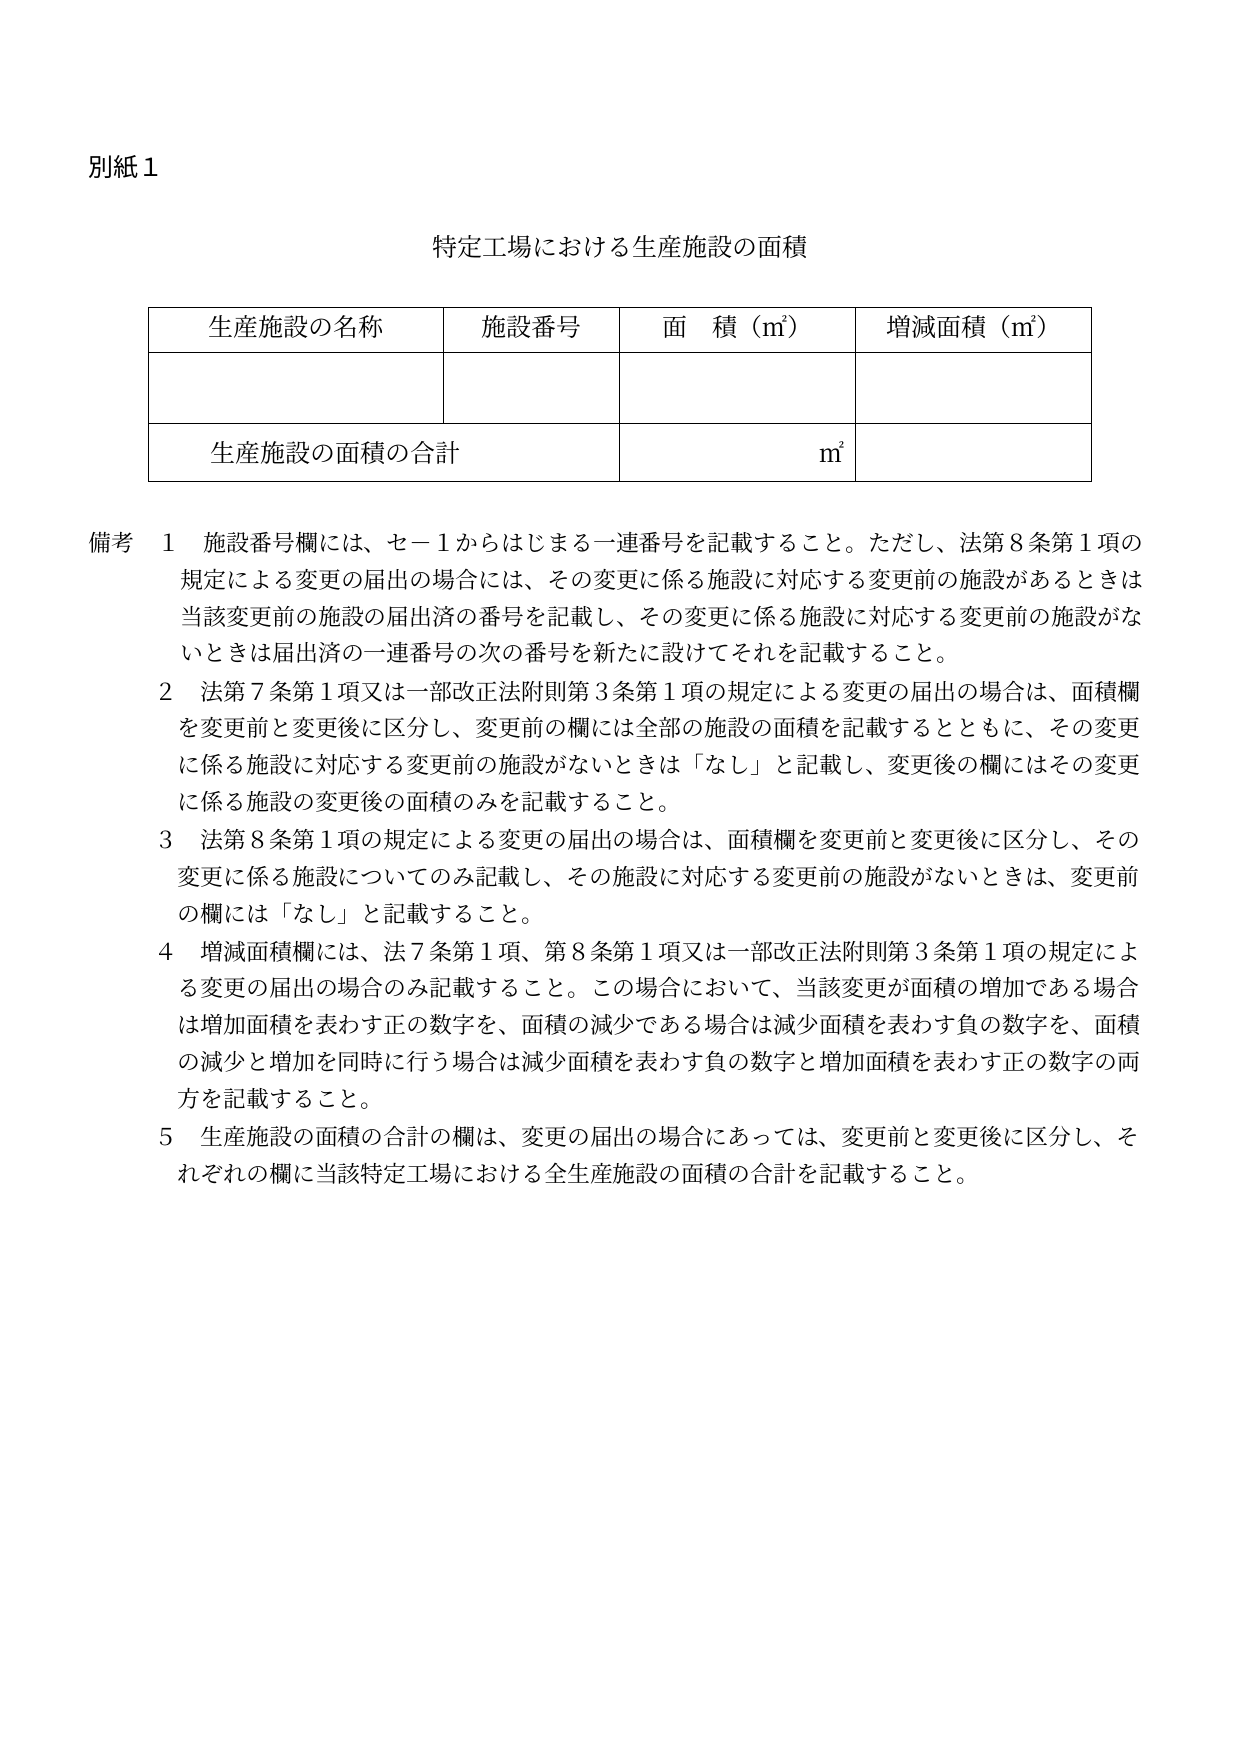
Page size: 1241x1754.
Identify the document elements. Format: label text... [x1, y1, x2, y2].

table_cell ㎡ [620, 424, 855, 481]
text 備考 １ 施設番号欄には、セ－１からはじまる一連番号を記載すること。ただし、法第８条第１項の規定による変更の届出の場合には、その変更に係る施設に対応する変更前の施設があるときは当該変更前の施設の届出済の番号を記載し、その変更に係る施設に対応する変更前の施設がないときは届出済の一連番号の次の番号を新たに設けてそれを記載すること。 [89, 525, 1152, 668]
table_cell [856, 424, 1091, 481]
text 別紙１ [89, 148, 1152, 184]
text ４ 増減面積欄には、法７条第１項、第８条第１項又は一部改正法附則第３条第１項の規定による変更の届出の場合のみ記載すること。この場合において、当該変更が面積の増加である場合は増加面積を表わす正の数字を、面積の減少である場合は減少面積を表わす負の数字を、面積の減少と増加を同時に行う場合は減少面積を表わす負の数字と増加面積を表わす正の数字の両方を記載すること。 [154, 934, 1152, 1114]
table_header 施設番号 [444, 308, 619, 352]
table_cell [620, 353, 855, 423]
text ３ 法第８条第１項の規定による変更の届出の場合は、面積欄を変更前と変更後に区分し、その変更に係る施設についてのみ記載し、その施設に対応する変更前の施設がないときは、変更前の欄には「なし」と記載すること。 [154, 822, 1152, 928]
text ２ 法第７条第１項又は一部改正法附則第３条第１項の規定による変更の届出の場合は、面積欄を変更前と変更後に区分し、変更前の欄には全部の施設の面積を記載するとともに、その変更に係る施設に対応する変更前の施設がないときは「なし」と記載し、変更後の欄にはその変更に係る施設の変更後の面積のみを記載すること。 [154, 674, 1152, 817]
text ５ 生産施設の面積の合計の欄は、変更の届出の場合にあっては、変更前と変更後に区分し、それぞれの欄に当該特定工場における全生産施設の面積の合計を記載すること。 [154, 1119, 1152, 1189]
table_header 増減面積（㎡） [856, 308, 1091, 352]
table_cell [149, 353, 443, 423]
table_header 面 積（㎡） [620, 308, 855, 352]
table_cell [444, 353, 619, 423]
table_cell 生産施設の面積の合計 [149, 424, 619, 481]
text 特定工場における生産施設の面積 [89, 227, 1152, 263]
table_cell [856, 353, 1091, 423]
table_header 生産施設の名称 [149, 308, 443, 352]
